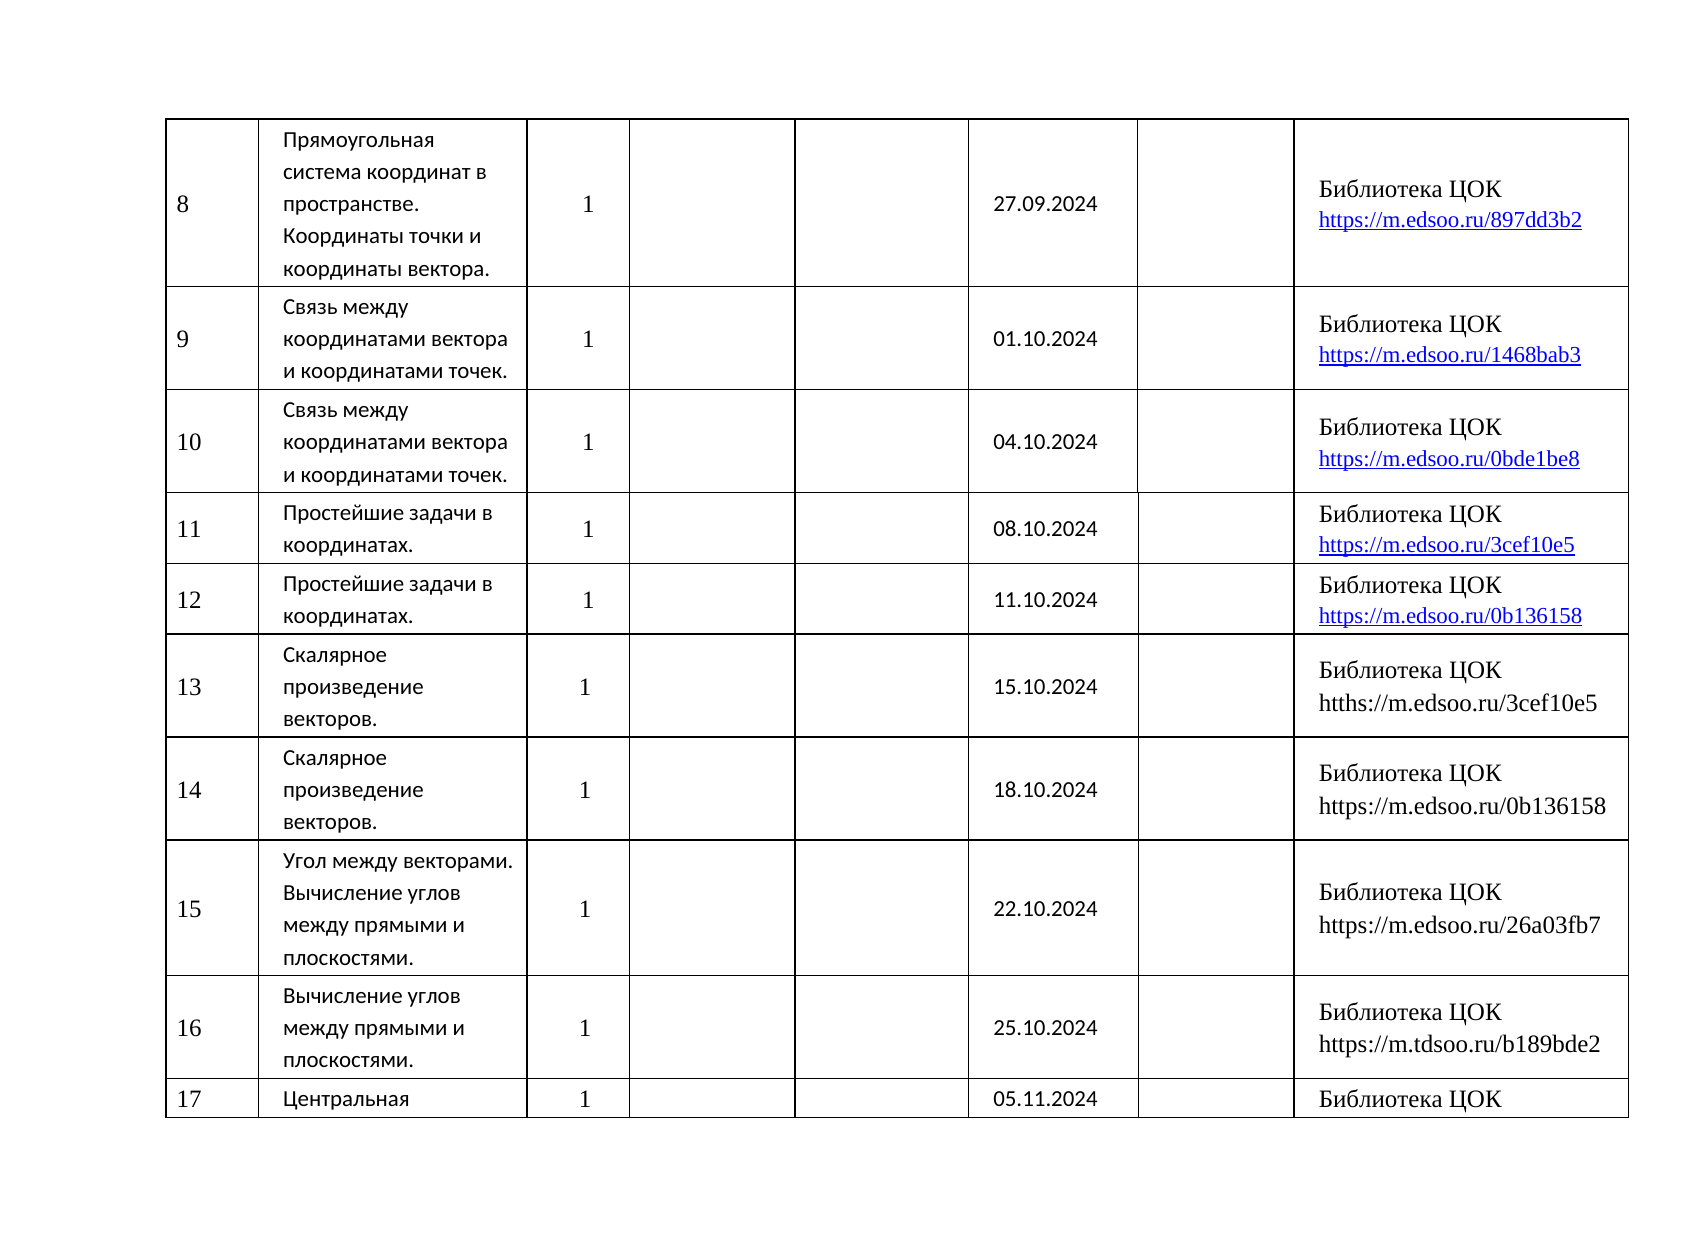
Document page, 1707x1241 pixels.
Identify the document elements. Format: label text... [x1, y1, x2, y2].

table_cell [796, 738, 968, 839]
table_cell 1 [528, 976, 629, 1077]
table_cell [1139, 976, 1293, 1077]
table_cell [1138, 120, 1293, 286]
table_cell 11.10.2024 [969, 564, 1138, 633]
table_cell [796, 976, 968, 1077]
table_cell [796, 564, 968, 633]
table_cell Простейшие задачи в координатах. [259, 564, 526, 633]
table_cell 22.10.2024 [969, 841, 1138, 974]
table_cell Библиотека ЦОК https://m.edsoo.ru/0bde1be8 [1295, 390, 1628, 492]
table_cell [796, 493, 968, 562]
table_cell 15 [167, 841, 258, 974]
table_cell 1 [528, 635, 629, 736]
table_cell 9 [167, 287, 258, 388]
table_cell [630, 635, 794, 736]
table_cell Библиотека ЦОК https://m.edsoo.ru/3cef10e5 [1295, 493, 1628, 562]
table_cell Библиотека ЦОК https://m.edsoo.ru/26a03fb7 [1295, 841, 1628, 974]
table_cell Простейшие задачи в координатах. [259, 493, 526, 562]
table_cell Библиотека ЦОК htths://m.edsoo.ru/3cef10e5 [1295, 635, 1628, 736]
table_cell [630, 1079, 794, 1117]
table_cell 10 [167, 390, 258, 492]
table_cell 1 [528, 287, 629, 388]
table_cell [630, 841, 794, 974]
table_cell Скалярное произведение векторов. [259, 738, 526, 839]
table_cell 1 [528, 120, 629, 286]
table_cell Угол между векторами. Вычисление углов между прямыми и плоскостями. [259, 841, 526, 974]
table_cell [796, 120, 968, 286]
table_cell [796, 635, 968, 736]
table_cell 25.10.2024 [969, 976, 1138, 1077]
table_cell 01.10.2024 [969, 287, 1137, 388]
table_cell [1139, 635, 1293, 736]
table_cell [1139, 841, 1293, 974]
table_cell 1 [528, 493, 629, 562]
table_cell 05.11.2024 [969, 1079, 1138, 1117]
table_cell [630, 287, 794, 388]
table_cell 11 [167, 493, 258, 562]
table_cell Скалярное произведение векторов. [259, 635, 526, 736]
table_cell 1 [528, 1079, 629, 1117]
table_cell [630, 976, 794, 1077]
table_cell [796, 841, 968, 974]
table_cell Библиотека ЦОК https://m.edsoo.ru/897dd3b2 [1295, 120, 1628, 286]
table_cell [259, 120, 526, 286]
table_cell [1139, 738, 1293, 839]
table_cell Библиотека ЦОК https://m.tdsoo.ru/b189bde2 [1295, 976, 1628, 1077]
table_cell [630, 564, 794, 633]
table_cell [1139, 493, 1293, 562]
table_cell 08.10.2024 [969, 493, 1138, 562]
table_cell 17 [167, 1079, 258, 1117]
table_cell 8 [167, 120, 258, 286]
table_cell [630, 120, 794, 286]
table_cell [1139, 1079, 1293, 1117]
table_cell Связь между координатами вектора и координатами точек. [259, 287, 526, 388]
table_cell Вычисление углов между прямыми и плоскостями. [259, 976, 526, 1077]
table_cell 15.10.2024 [969, 635, 1138, 736]
table_cell 1 [528, 738, 629, 839]
table_cell Библиотека ЦОК https://m.edsoo.ru/0b136158 [1295, 564, 1628, 633]
table_cell 04.10.2024 [969, 390, 1137, 492]
table_cell 16 [167, 976, 258, 1077]
table_cell 1 [528, 390, 629, 492]
table_cell 27.09.2024 [969, 120, 1137, 286]
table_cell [259, 1079, 526, 1117]
table_cell [796, 390, 968, 492]
table_cell 14 [167, 738, 258, 839]
table_cell Библиотека ЦОК https://m.edsoo.ru/0b136158 [1295, 738, 1628, 839]
table_cell [796, 287, 968, 388]
table_cell 13 [167, 635, 258, 736]
table_cell 18.10.2024 [969, 738, 1138, 839]
table_cell Библиотека ЦОК https://m.edsoo.ru/1468bab3 [1295, 287, 1628, 388]
table_cell [630, 738, 794, 839]
table_cell Связь между координатами вектора и координатами точек. [259, 390, 526, 492]
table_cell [1295, 1079, 1628, 1117]
table_cell 1 [528, 841, 629, 974]
table_cell [630, 493, 794, 562]
table_cell [1139, 564, 1293, 633]
table_cell [1138, 287, 1293, 388]
table_cell [796, 1079, 968, 1117]
table_cell [630, 390, 794, 492]
table_cell [1138, 390, 1293, 492]
table_cell 1 [528, 564, 629, 633]
table_cell 12 [167, 564, 258, 633]
